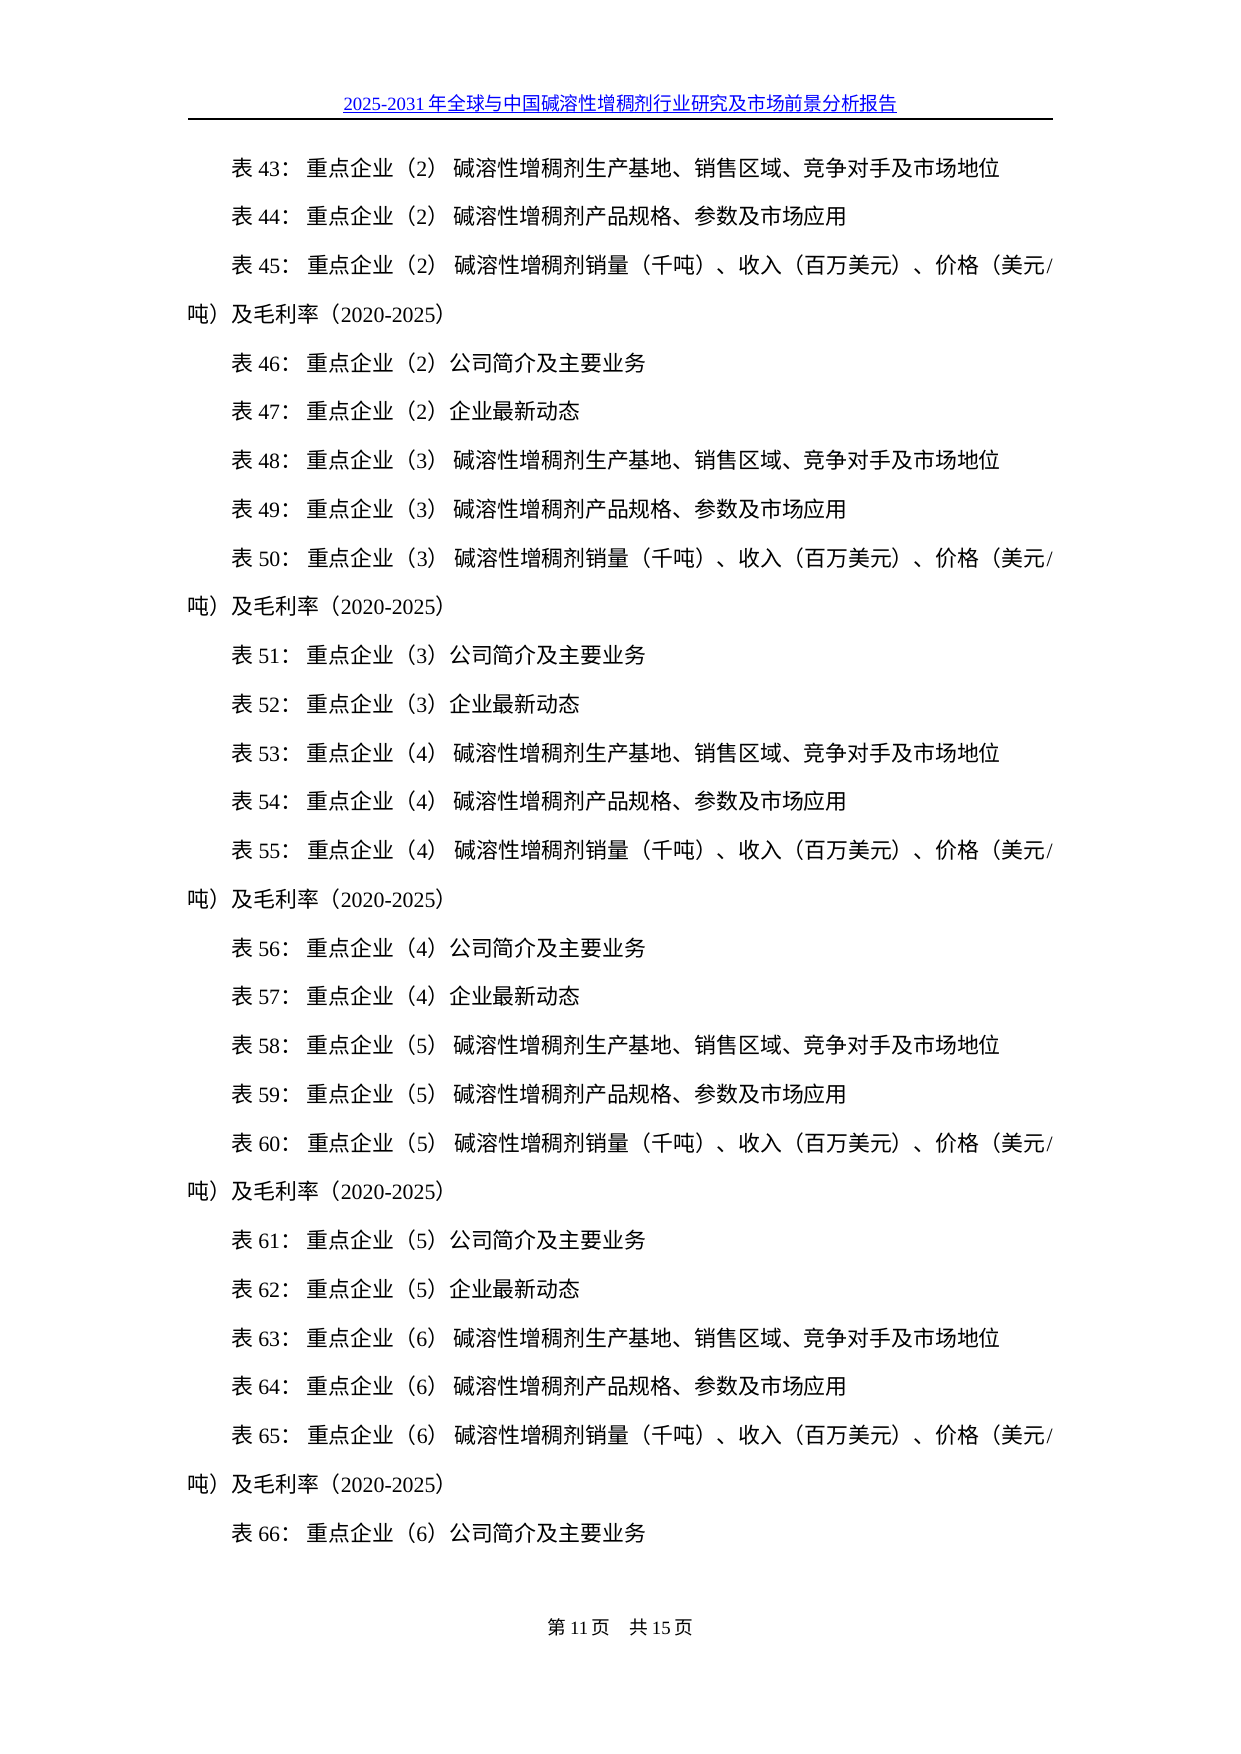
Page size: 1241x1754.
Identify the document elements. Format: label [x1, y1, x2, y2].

text [187, 150, 1053, 1548]
